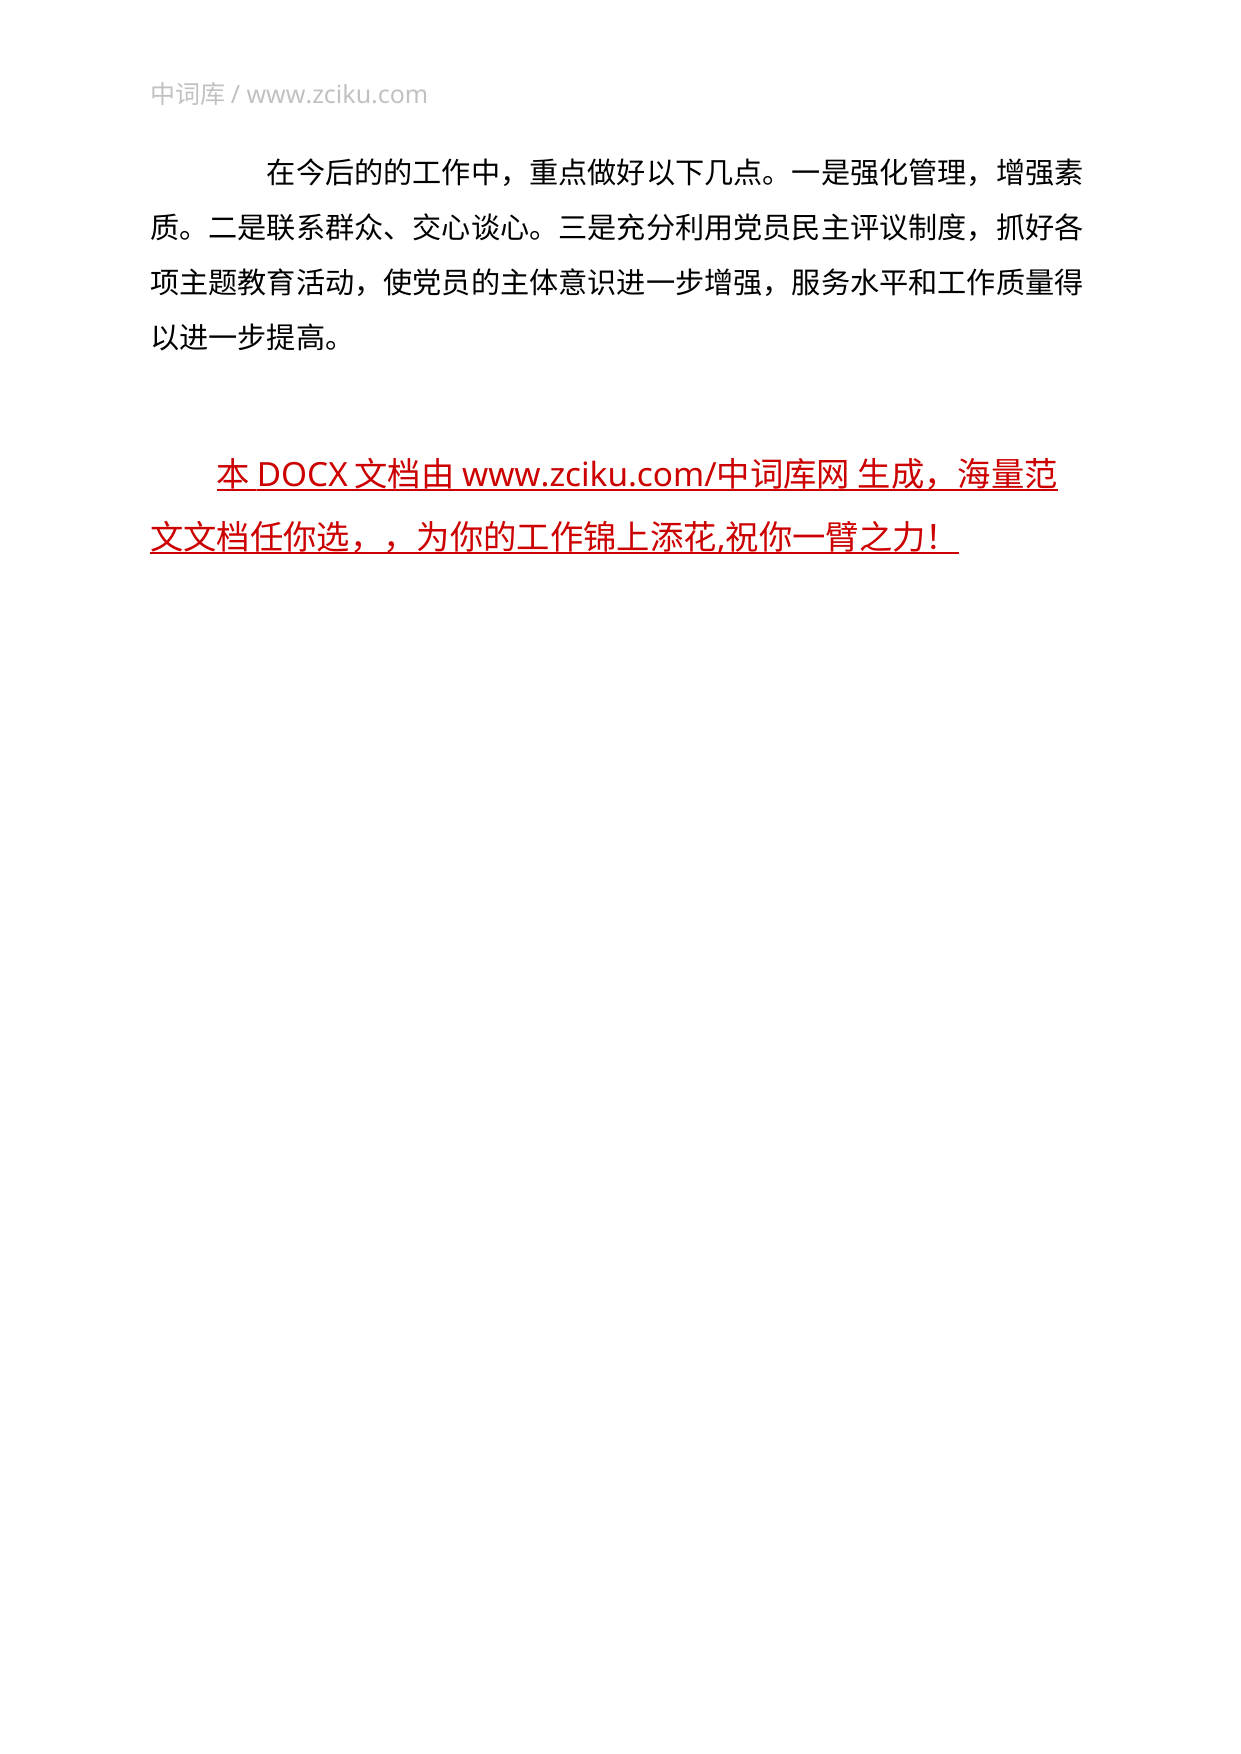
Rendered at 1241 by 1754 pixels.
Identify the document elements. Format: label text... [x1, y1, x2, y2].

text 在今后的的工作中，重点做好以下几点。一是强化管理，增强素质。二是联系群众、交心谈心。三是充分利用党员民主评议制度，抓好各项主题教育活动，使党员的主体意识进一步增强，服务水平和工作质量得以进一步提高。 [150, 150, 1090, 357]
text 本DOCX文档由 www.zciku.com/中词库网 生成，海量范文文档任你选，，为你的工作锦上添花,祝你一臂之力！ [150, 448, 1090, 559]
